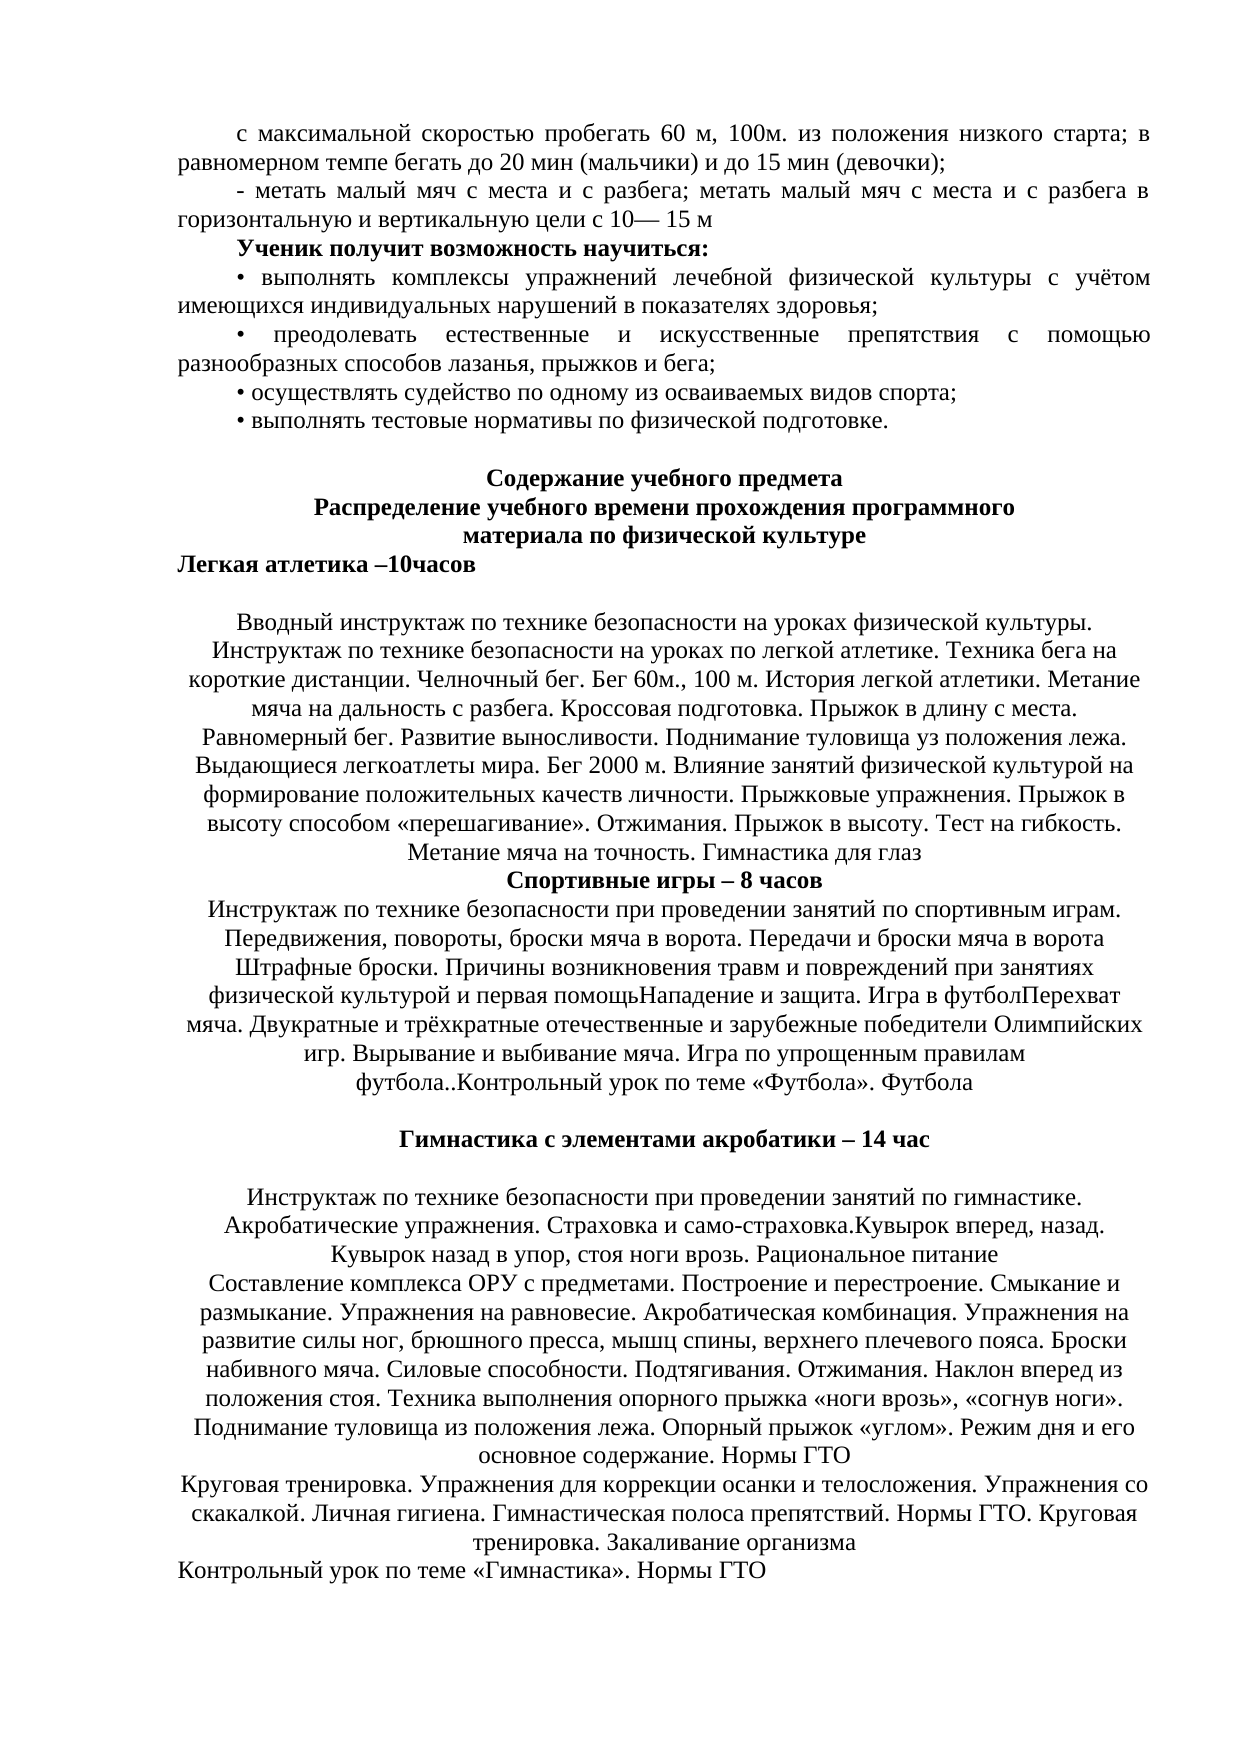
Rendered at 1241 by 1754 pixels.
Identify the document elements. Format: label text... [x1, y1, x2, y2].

text материала по физической культуре [177, 521, 1152, 549]
text Штрафные броски. Причины возникновения травм и повреждений при занятиях физической культурой и первая помощьНападение и защита. Игра в футболПерехват мяча. Двукратные и трёхкратные отечественные и зарубежные победители Олимпийских игр. Вырывание и выбивание мяча. Игра по упрощенным правилам футбола..Контрольный урок по теме «Футбола». Футбола [177, 952, 1152, 1096]
text • преодолевать естественные и искусственные препятствия с помощью разнообразных способов лазанья, прыжков и бега; [177, 319, 1152, 377]
text Распределение учебного времени прохождения программного [177, 492, 1152, 521]
text • выполнять тестовые нормативы по физической подготовке. [177, 406, 1152, 434]
text Инструктаж по технике безопасности при проведении занятий по спортивным играм. Передвижения, повороты, броски мяча в ворота. Передачи и броски мяча в ворота [177, 894, 1152, 952]
text с максимальной скоростью пробегать 60 м, 100м. из положения низкого старта; в равномерном темпе бегать до 20 мин (мальчики) и до 15 мин (девочки); [177, 118, 1152, 176]
text Вводный инструктаж по технике безопасности на уроках физической культуры. Инструктаж по технике безопасности на уроках по легкой атлетике. Техника бега на короткие дистанции. Челночный бег. Бег 60м., 100 м. История легкой атлетики. Метание мяча на дальность с разбега. Кроссовая подготовка. Прыжок в длину с места. Равномерный бег. Развитие выносливости. Поднимание туловища уз положения лежа. [177, 607, 1152, 751]
text Выдающиеся легкоатлеты мира. Бег 2000 м. Влияние занятий физической культурой на формирование положительных качеств личности. Прыжковые упражнения. Прыжок в высоту способом «перешагивание». Отжимания. Прыжок в высоту. Тест на гибкость. Метание мяча на точность. Гимнастика для глаз [177, 751, 1152, 866]
text Гимнастика с элементами акробатики – 14 час [177, 1124, 1152, 1153]
text - метать малый мяч с места и с разбега; метать малый мяч с места и с разбега в горизонтальную и вертикальную цели с 10— 15 м [177, 176, 1152, 233]
text • выполнять комплексы упражнений лечебной физической культуры с учётом имеющихся индивидуальных нарушений в показателях здоровья; [177, 262, 1152, 319]
text Составление комплекса ОРУ с предметами. Построение и перестроение. Смыкание и размыкание. Упражнения на равновесие. Акробатическая комбинация. Упражнения на развитие силы ног, брюшного пресса, мышц спины, верхнего плечевого пояса. Броски набивного мяча. Силовые способности. Подтягивания. Отжимания. Наклон вперед из положения стоя. Техника выполнения опорного прыжка «ноги врозь», «согнув ноги». Поднимание туловища из положения лежа. Опорный прыжок «углом». Режим дня и его основное содержание. Нормы ГТО [177, 1268, 1152, 1469]
text • осуществлять судейство по одному из осваиваемых видов спорта; [177, 377, 1152, 406]
text Ученик получит возможность научиться: [177, 233, 1152, 262]
text Спортивные игры – 8 часов [177, 866, 1152, 894]
text Содержание учебного предмета [177, 463, 1152, 492]
text Контрольный урок по теме «Гимнастика». Нормы ГТО [177, 1556, 1152, 1584]
text Легкая атлетика –10часов [177, 549, 1152, 578]
text Круговая тренировка. Упражнения для коррекции осанки и телосложения. Упражнения со скакалкой. Личная гигиена. Гимнастическая полоса препятствий. Нормы ГТО. Круговая тренировка. Закаливание организма [177, 1469, 1152, 1556]
text Инструктаж по технике безопасности при проведении занятий по гимнастике. Акробатические упражнения. Страховка и само-страховка.Кувырок вперед, назад. Кувырок назад в упор, стоя ноги врозь. Рациональное питание [177, 1182, 1152, 1268]
